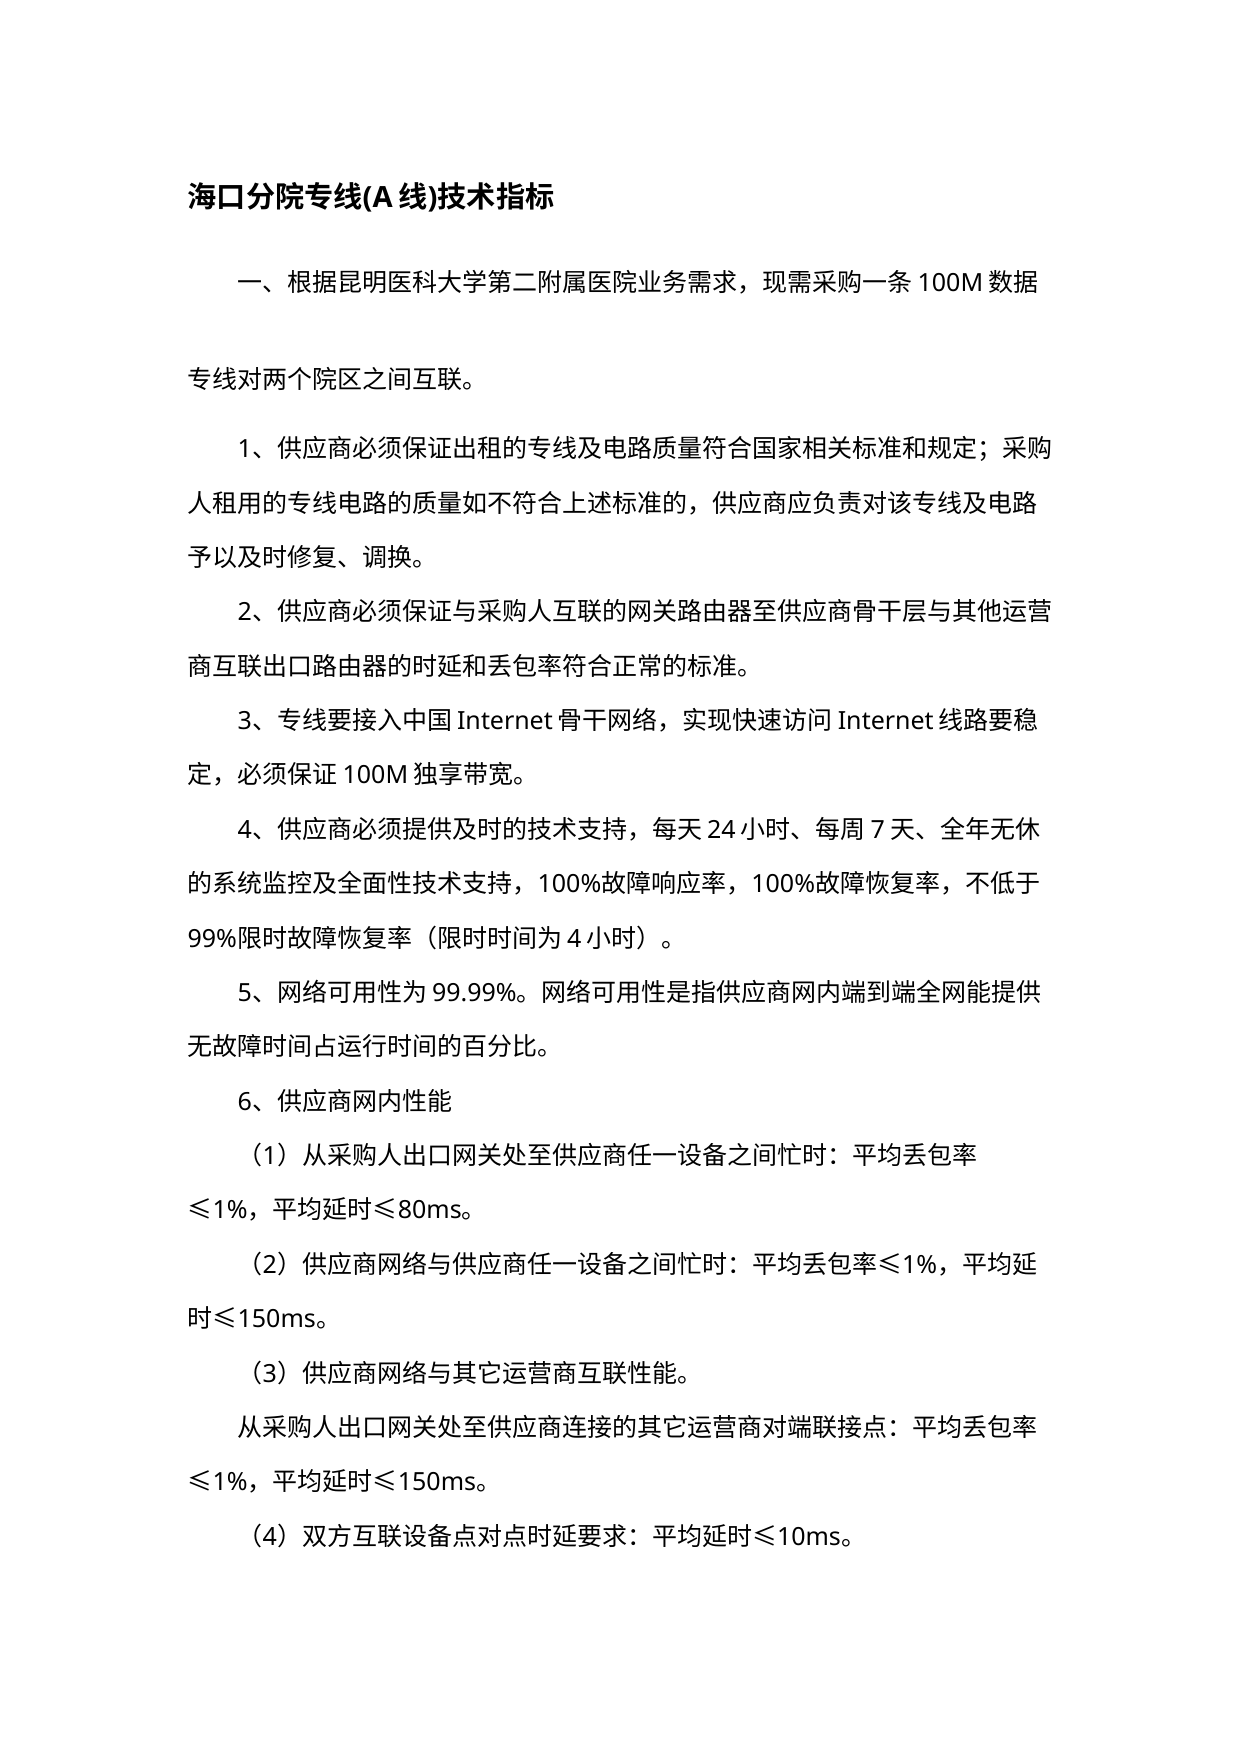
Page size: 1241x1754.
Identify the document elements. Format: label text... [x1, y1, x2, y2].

text 5、网络可用性为99.99%。网络可用性是指供应商网内端到端全网能提供无故障时间占运行时间的百分比。 [187, 972, 1053, 1063]
text 从采购人出口网关处至供应商连接的其它运营商对端联接点：平均丢包率≤1%，平均延时≤150ms。 [187, 1407, 1053, 1498]
text （3）供应商网络与其它运营商互联性能。 [187, 1353, 1053, 1389]
list 双方互联设备点对点时延要求：平均延时≤10ms。 [187, 1516, 1053, 1552]
text 2、供应商必须保证与采购人互联的网关路由器至供应商骨干层与其他运营商互联出口路由器的时延和丢包率符合正常的标准。 [187, 592, 1053, 682]
text 6、供应商网内性能 [187, 1081, 1053, 1117]
text 一、根据昆明医科大学第二附属医院业务需求，现需采购一条100M数据专线对两个院区之间互联。 [187, 248, 1053, 411]
text 1、供应商必须保证出租的专线及电路质量符合国家相关标准和规定；采购人租用的专线电路的质量如不符合上述标准的，供应商应负责对该专线及电路予以及时修复、调换。 [187, 429, 1053, 574]
text 4、供应商必须提供及时的技术支持，每天24小时、每周7天、全年无休的系统监控及全面性技术支持，100%故障响应率，100%故障恢复率，不低于99%限时故障恢复率（限时时间为4小时）。 [187, 809, 1053, 954]
text （2）供应商网络与供应商任一设备之间忙时：平均丢包率≤1%，平均延时≤150ms。 [187, 1244, 1053, 1335]
text （1）从采购人出口网关处至供应商任一设备之间忙时：平均丢包率≤1%，平均延时≤80ms。 [187, 1136, 1053, 1226]
text 3、专线要接入中国Internet骨干网络，实现快速访问Internet线路要稳定，必须保证100M独享带宽。 [187, 701, 1053, 791]
subtitle 海口分院专线(A线)技术指标 [187, 162, 1053, 227]
